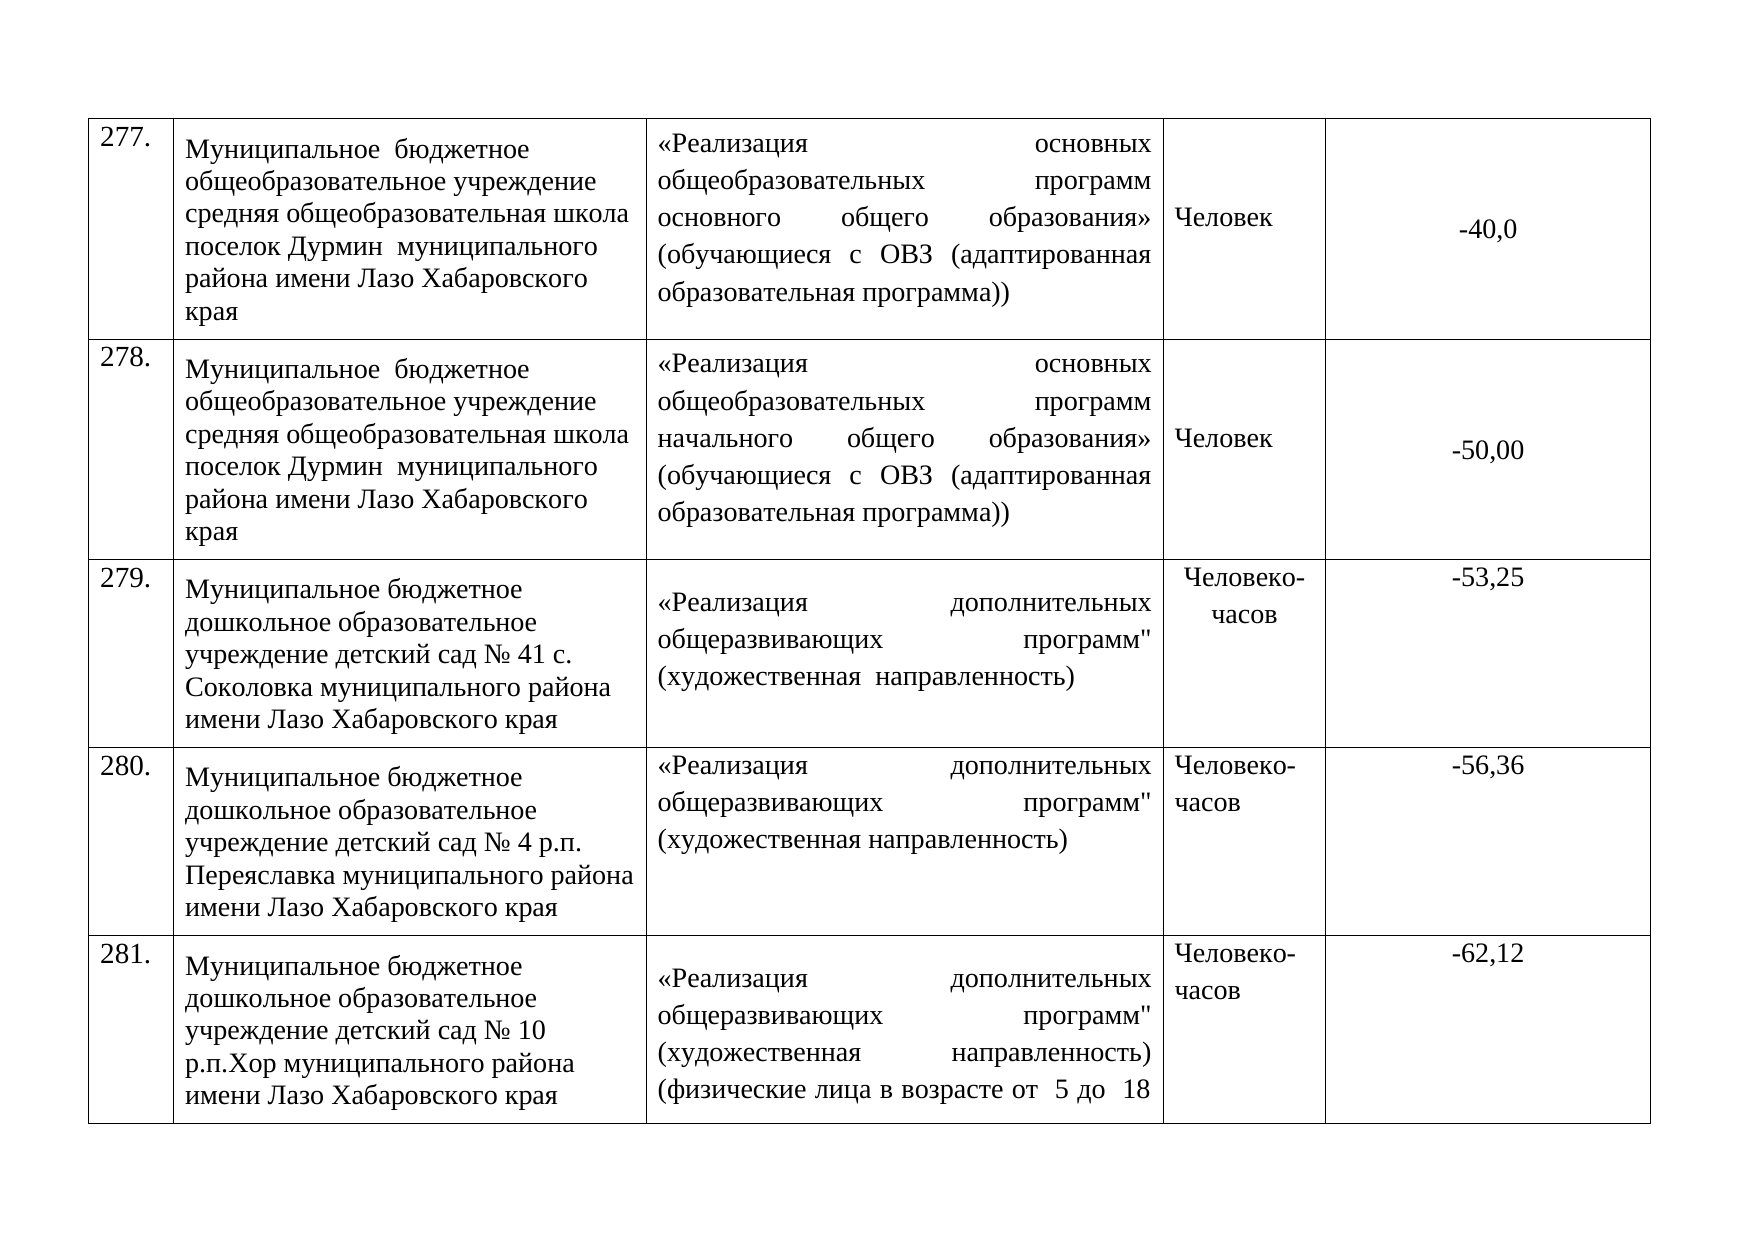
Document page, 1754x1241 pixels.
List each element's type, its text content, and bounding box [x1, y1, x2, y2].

table_cell [89, 119, 173, 338]
table_cell -53,25 [1326, 560, 1650, 747]
table_cell [89, 936, 173, 1123]
table_cell «Реализация дополнительных общеразвивающих программ" (художественная направленность) [647, 560, 1163, 747]
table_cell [647, 936, 1163, 1123]
table_cell -40,0 [1326, 119, 1650, 338]
table_cell Муниципальное бюджетное дошкольное образовательное учреждение детский сад № 41 с. Соколовка муниципального района имени Лазо Хабаровского края [174, 560, 646, 747]
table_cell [174, 936, 646, 1123]
table_cell -50,00 [1326, 340, 1650, 559]
table_cell Человек [1164, 119, 1325, 338]
table_cell -62,12 [1326, 936, 1650, 1123]
table_cell Человеко-часов [1164, 560, 1325, 747]
table_cell Муниципальное бюджетное общеобразовательное учреждение средняя общеобразовательная школа поселок Дурмин муниципального района имени Лазо Хабаровского края [174, 119, 646, 338]
table_cell Муниципальное бюджетное общеобразовательное учреждение средняя общеобразовательная школа поселок Дурмин муниципального района имени Лазо Хабаровского края [174, 340, 646, 559]
table_cell [89, 560, 173, 747]
table_cell Человеко-часов [1164, 936, 1325, 1123]
table_cell «Реализация основных общеобразовательных программ начального общего образования» (обучающиеся с ОВЗ (адаптированная образовательная программа)) [647, 340, 1163, 559]
table_cell [89, 748, 173, 935]
table_cell -56,36 [1326, 748, 1650, 935]
table_cell Человеко-часов [1164, 748, 1325, 935]
table_cell Человек [1164, 340, 1325, 559]
table_cell Муниципальное бюджетное дошкольное образовательное учреждение детский сад № 4 р.п. Переяславка муниципального района имени Лазо Хабаровского края [174, 748, 646, 935]
table_cell «Реализация основных общеобразовательных программ основного общего образования» (обучающиеся с ОВЗ (адаптированная образовательная программа)) [647, 119, 1163, 338]
table_cell [89, 340, 173, 559]
table_cell «Реализация дополнительных общеразвивающих программ" (художественная направленность) [647, 748, 1163, 935]
